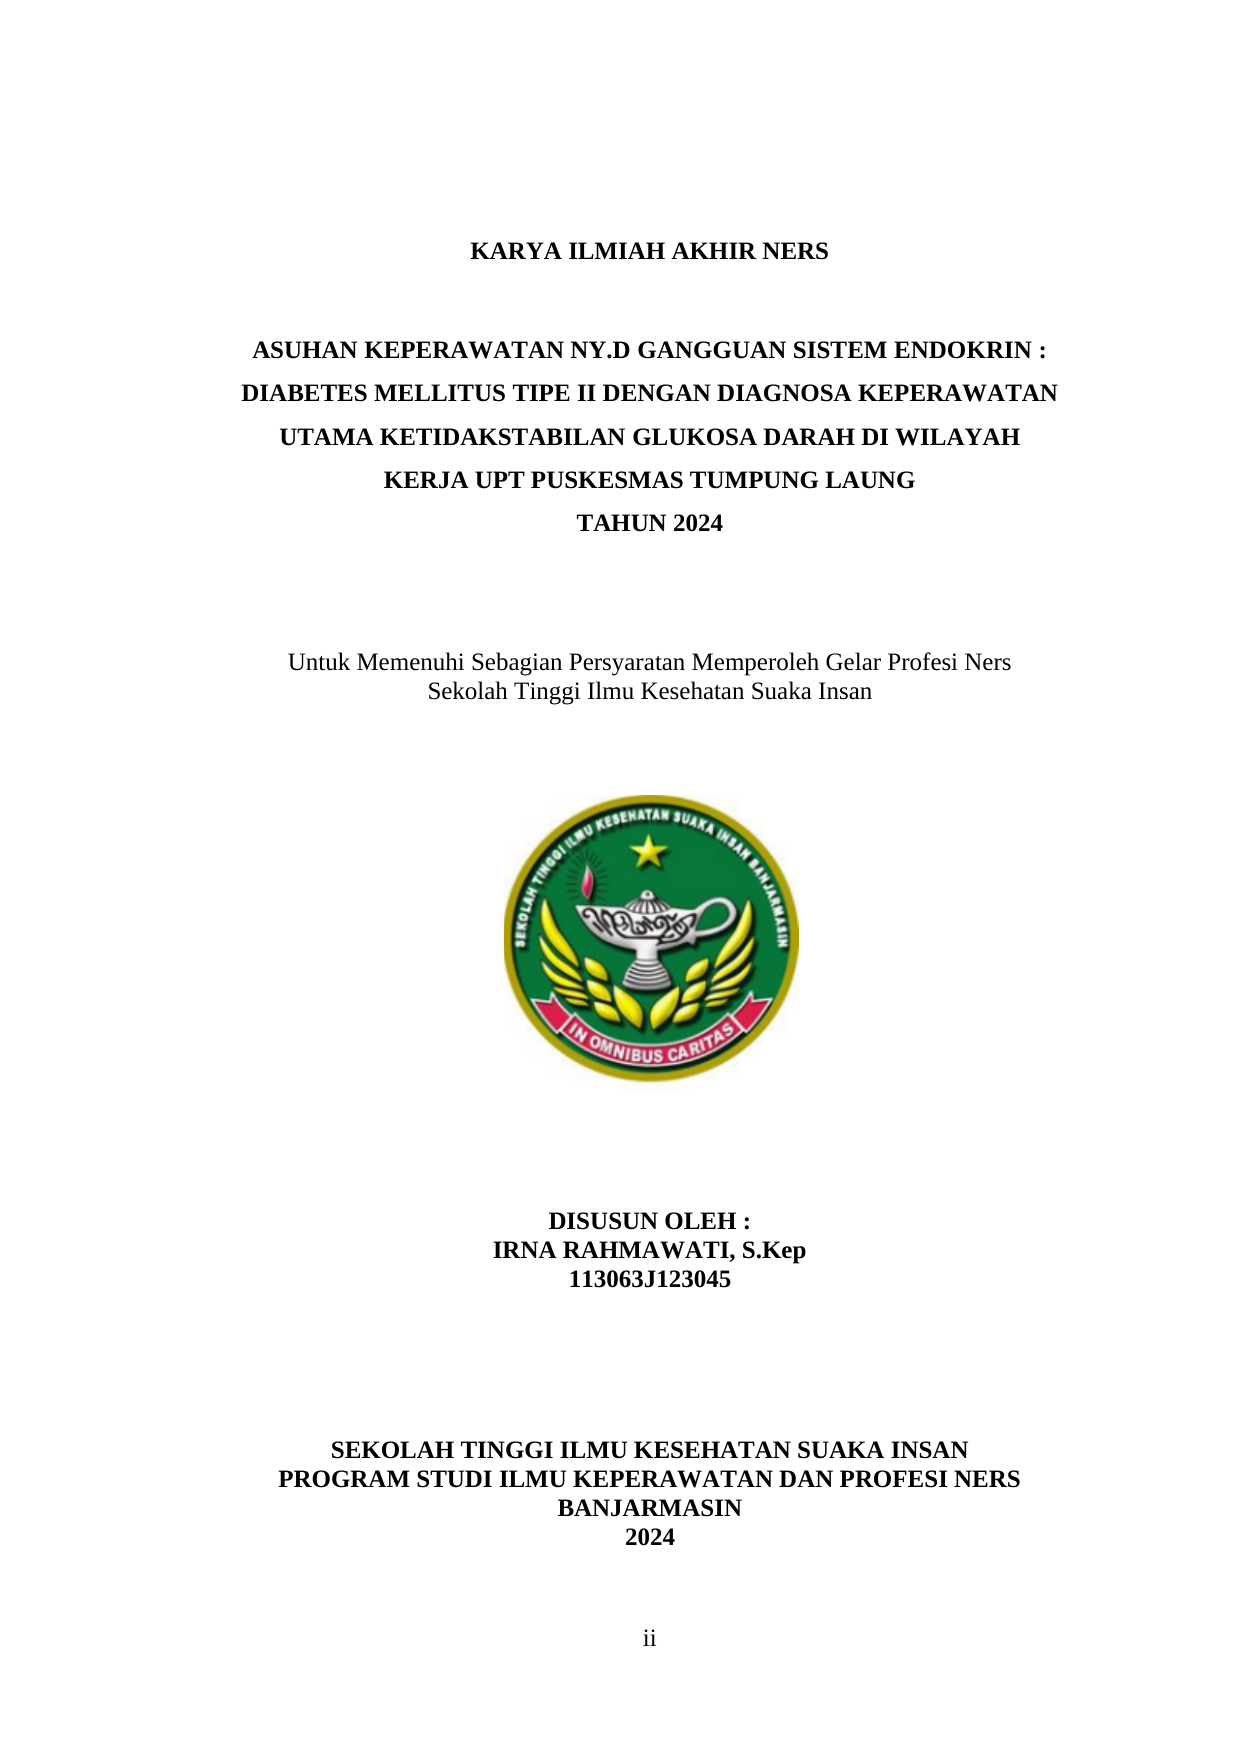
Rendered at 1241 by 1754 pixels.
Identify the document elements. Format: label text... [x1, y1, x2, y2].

text PROGRAM STUDI ILMU KEPERAWATAN DAN PROFESI NERS [236, 1464, 1063, 1493]
text ASUHAN KEPERAWATAN NY.D GANGGUAN SISTEM ENDOKRIN : DIABETES MELLITUS TIPE II DENGAN DIAGNOSA KEPERAWATAN UTAMA KETIDAKSTABILAN GLUKOSA DARAH DI WILAYAH KERJA UPT PUSKESMAS TUMPUNG LAUNG [236, 335, 1063, 493]
picture [503, 795, 799, 1091]
text TAHUN 2024 [236, 508, 1063, 537]
text Sekolah Tinggi Ilmu Kesehatan Suaka Insan [236, 676, 1063, 704]
text BANJARMASIN [236, 1493, 1063, 1522]
text IRNA RAHMAWATI, S.Kep [236, 1235, 1063, 1264]
text SEKOLAH TINGGI ILMU KESEHATAN SUAKA INSAN [236, 1436, 1063, 1464]
text 113063J123045 [236, 1264, 1063, 1292]
text KARYA ILMIAH AKHIR NERS [236, 236, 1063, 265]
text DISUSUN OLEH : [236, 1206, 1063, 1235]
text Untuk Memenuhi Sebagian Persyaratan Memperoleh Gelar Profesi Ners [236, 647, 1063, 676]
text 2024 [236, 1522, 1063, 1551]
